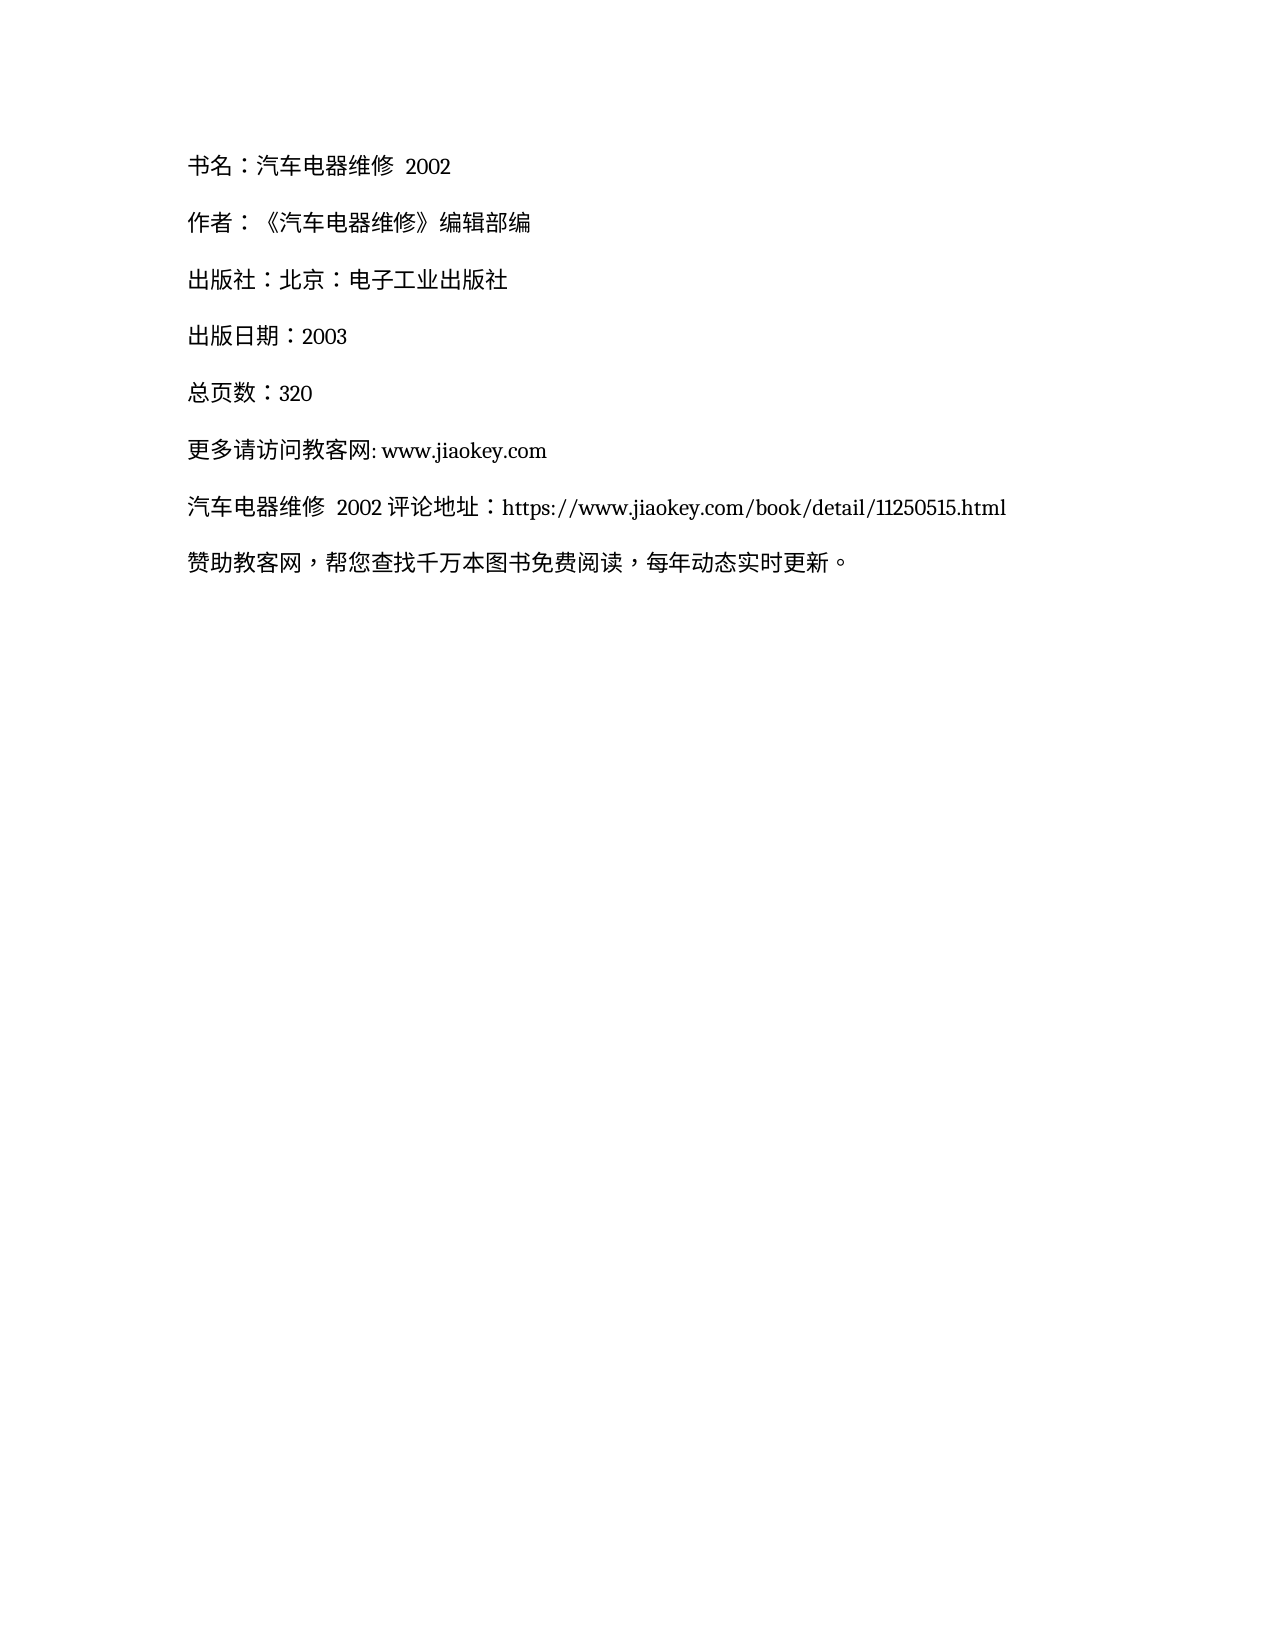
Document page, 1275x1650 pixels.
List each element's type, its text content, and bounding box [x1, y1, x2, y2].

text 作者：《汽车电器维修》编辑部编 [187, 207, 1087, 238]
text 更多请访问教客网: www.jiaokey.com [187, 434, 1087, 465]
text 书名：汽车电器维修 2002 [187, 150, 1087, 181]
text 赞助教客网，帮您查找千万本图书免费阅读，每年动态实时更新。 [187, 547, 1087, 579]
text 汽车电器维修 2002 评论地址：https://www.jiaokey.com/book/detail/11250515.html [187, 491, 1087, 522]
text 出版日期：2003 [187, 320, 1087, 352]
text 总页数：320 [187, 377, 1087, 408]
text 出版社：北京：电子工业出版社 [187, 263, 1087, 295]
